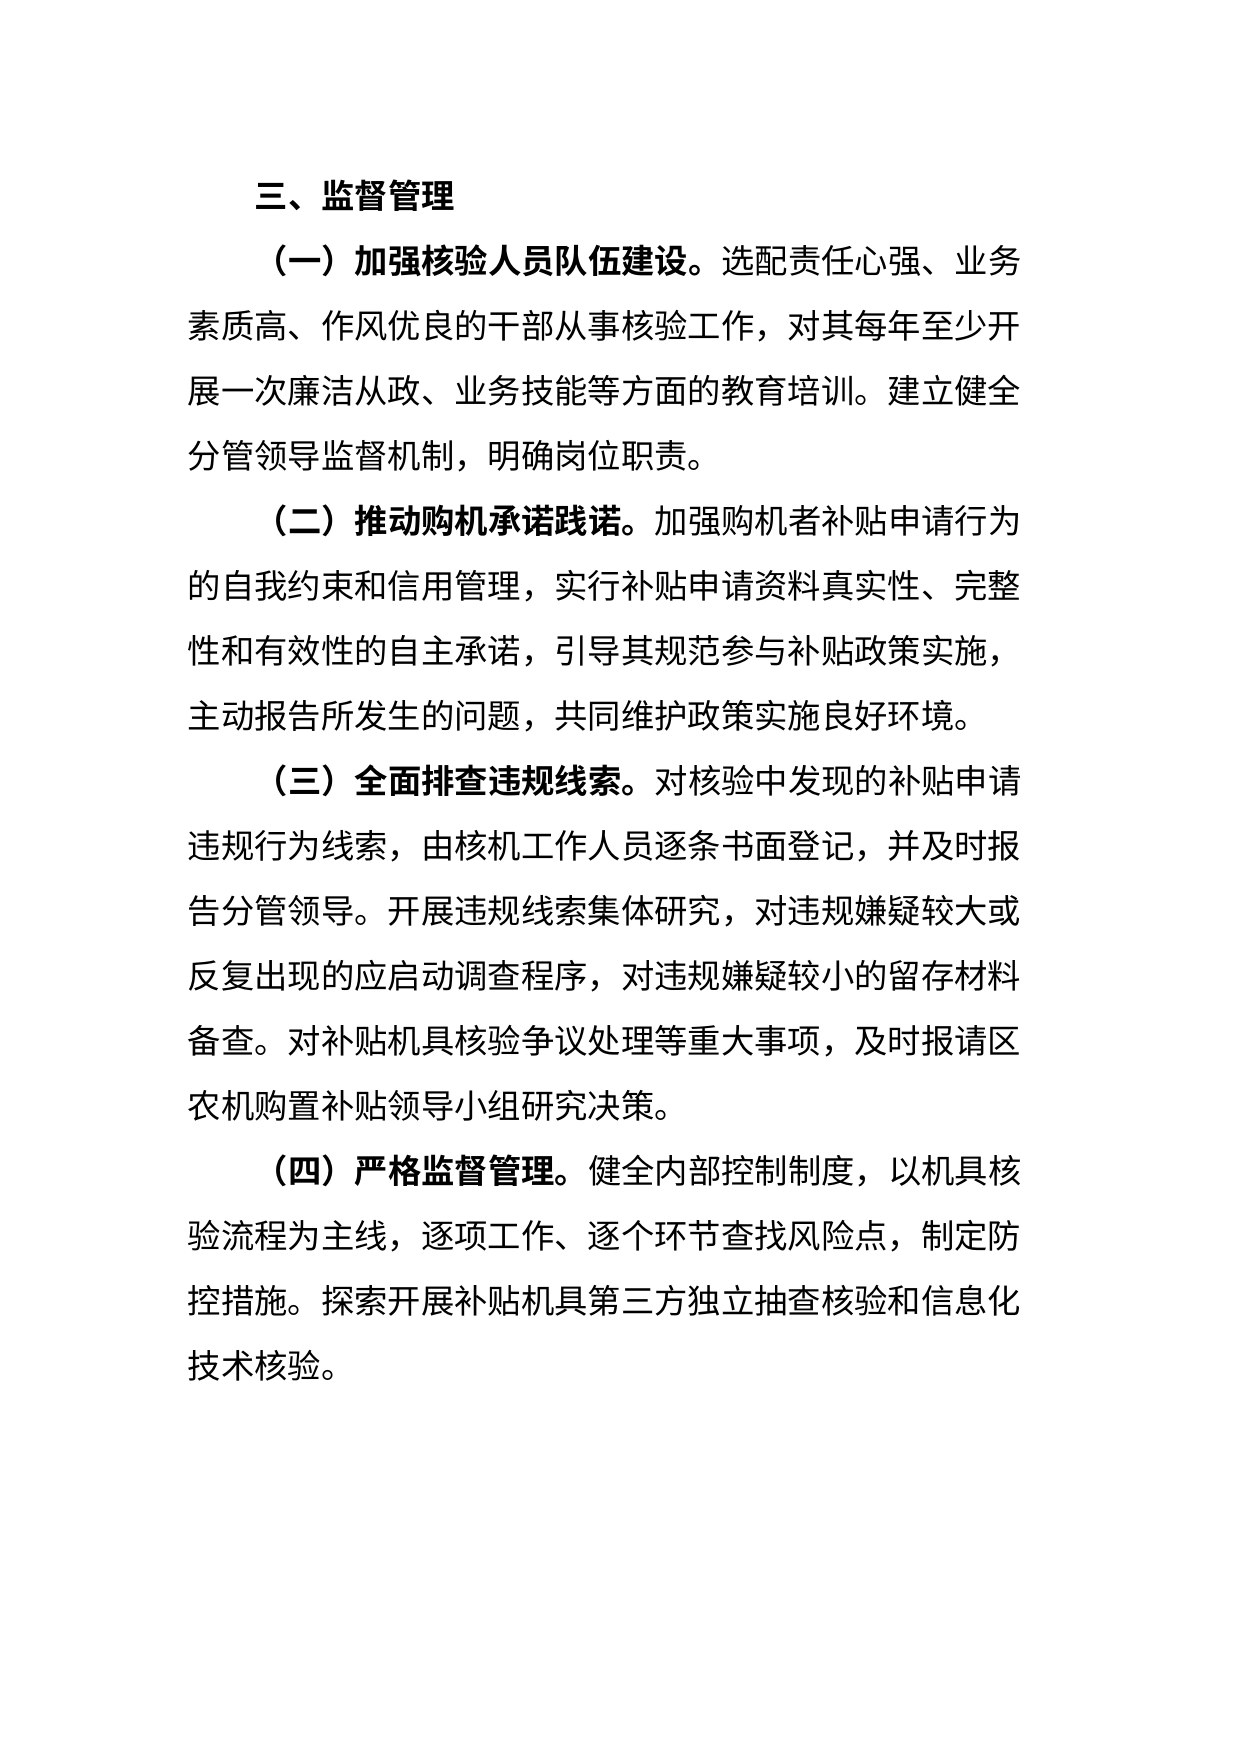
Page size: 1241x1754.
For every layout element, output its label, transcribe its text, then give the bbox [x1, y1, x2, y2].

text （一）加强核验人员队伍建设。选配责任心强、业务素质高、作风优良的干部从事核验工作，对其每年至少开展一次廉洁从政、业务技能等方面的教育培训。建立健全分管领导监督机制，明确岗位职责。 [187, 227, 1053, 487]
text 三、监督管理 [187, 162, 1053, 227]
text （二）推动购机承诺践诺。加强购机者补贴申请行为的自我约束和信用管理，实行补贴申请资料真实性、完整性和有效性的自主承诺，引导其规范参与补贴政策实施，主动报告所发生的问题，共同维护政策实施良好环境。 [187, 487, 1053, 747]
text （三）全面排查违规线索。对核验中发现的补贴申请违规行为线索，由核机工作人员逐条书面登记，并及时报告分管领导。开展违规线索集体研究，对违规嫌疑较大或反复出现的应启动调查程序，对违规嫌疑较小的留存材料备查。对补贴机具核验争议处理等重大事项，及时报请区农机购置补贴领导小组研究决策。 [187, 747, 1053, 1137]
text （四）严格监督管理。健全内部控制制度，以机具核验流程为主线，逐项工作、逐个环节查找风险点，制定防控措施。探索开展补贴机具第三方独立抽查核验和信息化技术核验。 [187, 1137, 1053, 1397]
